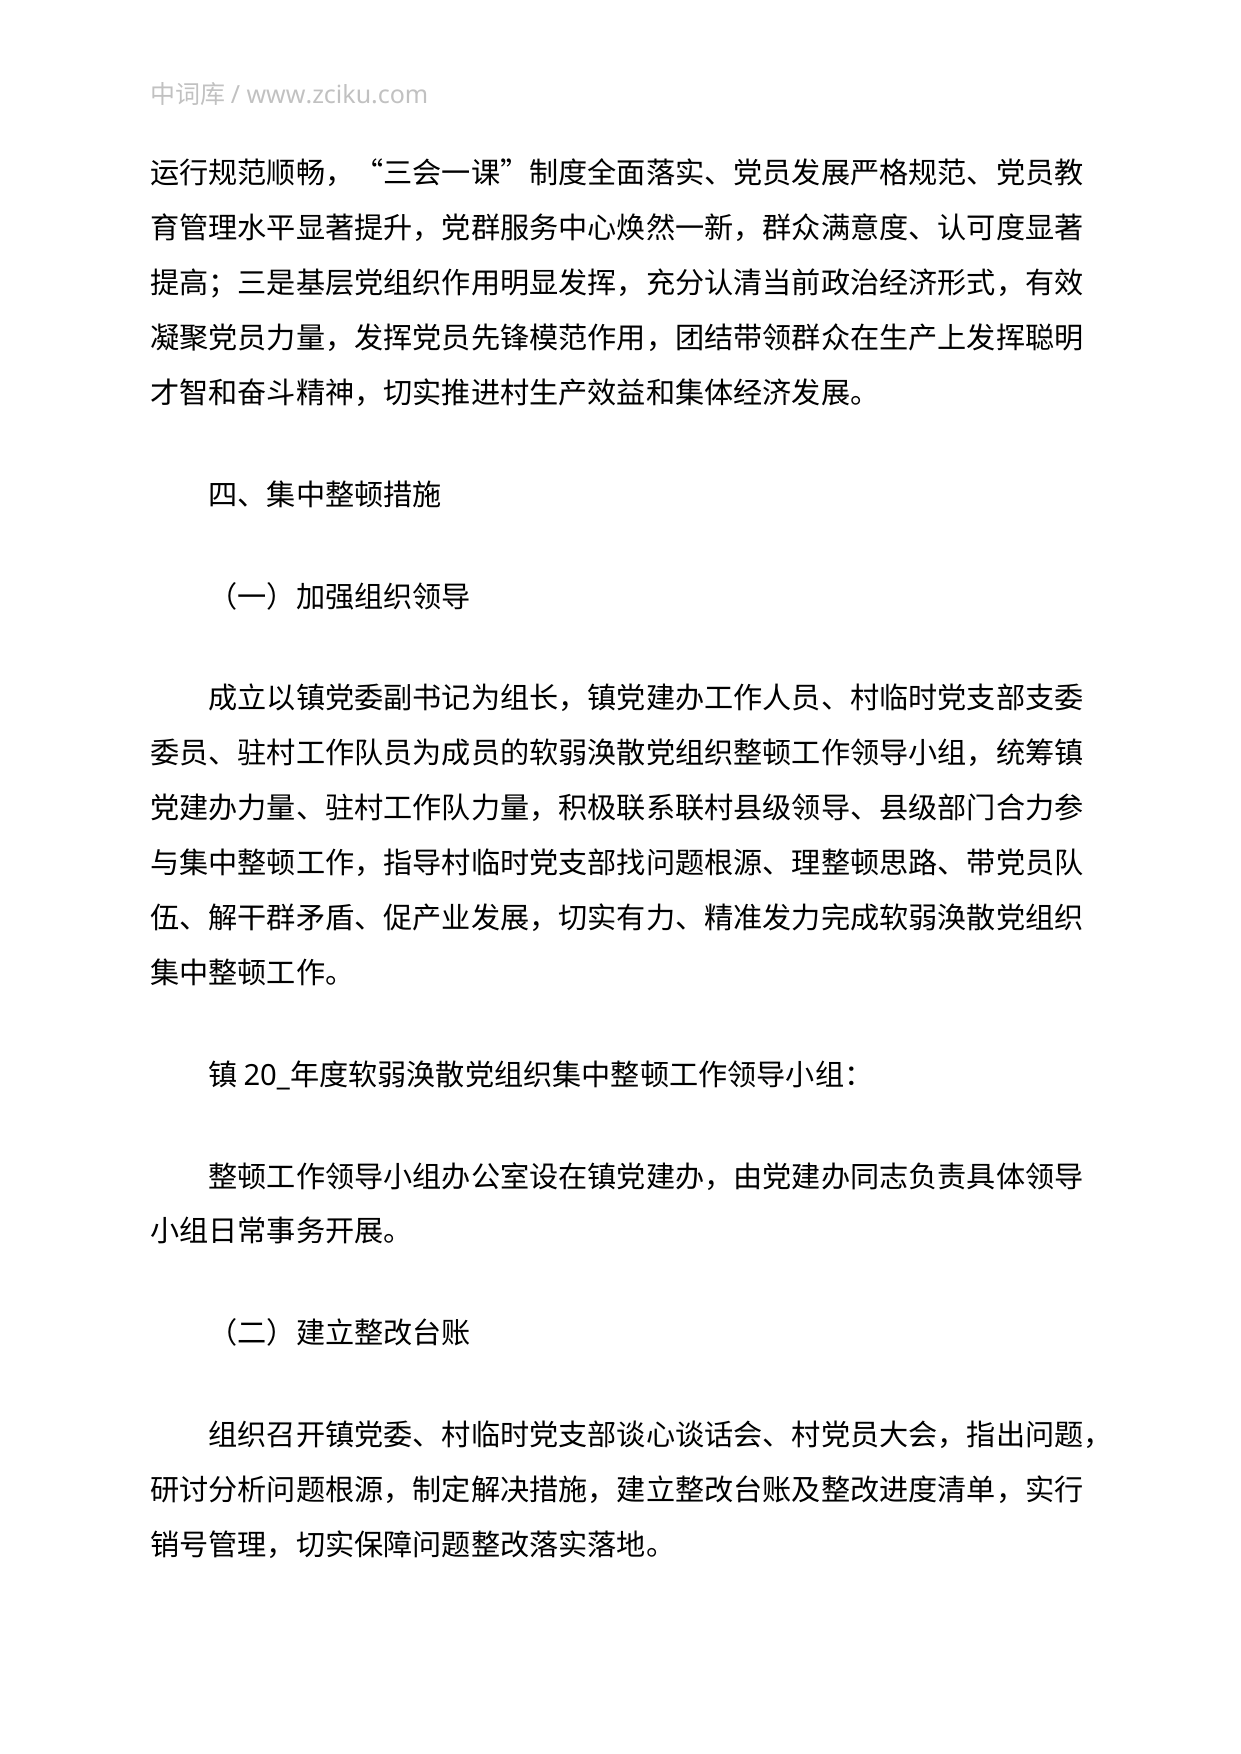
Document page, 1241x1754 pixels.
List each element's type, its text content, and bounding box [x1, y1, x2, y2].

text 镇20_年度软弱涣散党组织集中整顿工作领导小组： [150, 1051, 1090, 1093]
text （一）加强组织领导 [150, 573, 1090, 615]
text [150, 150, 1090, 412]
text 组织召开镇党委、村临时党支部谈心谈话会、村党员大会，指出问题，研讨分析问题根源，制定解决措施，建立整改台账及整改进度清单，实行销号管理，切实保障问题整改落实落地。 [150, 1412, 1090, 1564]
text 成立以镇党委副书记为组长，镇党建办工作人员、村临时党支部支委委员、驻村工作队员为成员的软弱涣散党组织整顿工作领导小组，统筹镇党建办力量、驻村工作队力量，积极联系联村县级领导、县级部门合力参与集中整顿工作，指导村临时党支部找问题根源、理整顿思路、带党员队伍、解干群矛盾、促产业发展，切实有力、精准发力完成软弱涣散党组织集中整顿工作。 [150, 675, 1090, 992]
text 整顿工作领导小组办公室设在镇党建办，由党建办同志负责具体领导小组日常事务开展。 [150, 1153, 1090, 1250]
text 四、集中整顿措施 [150, 471, 1090, 514]
text （二）建立整改台账 [150, 1310, 1090, 1352]
